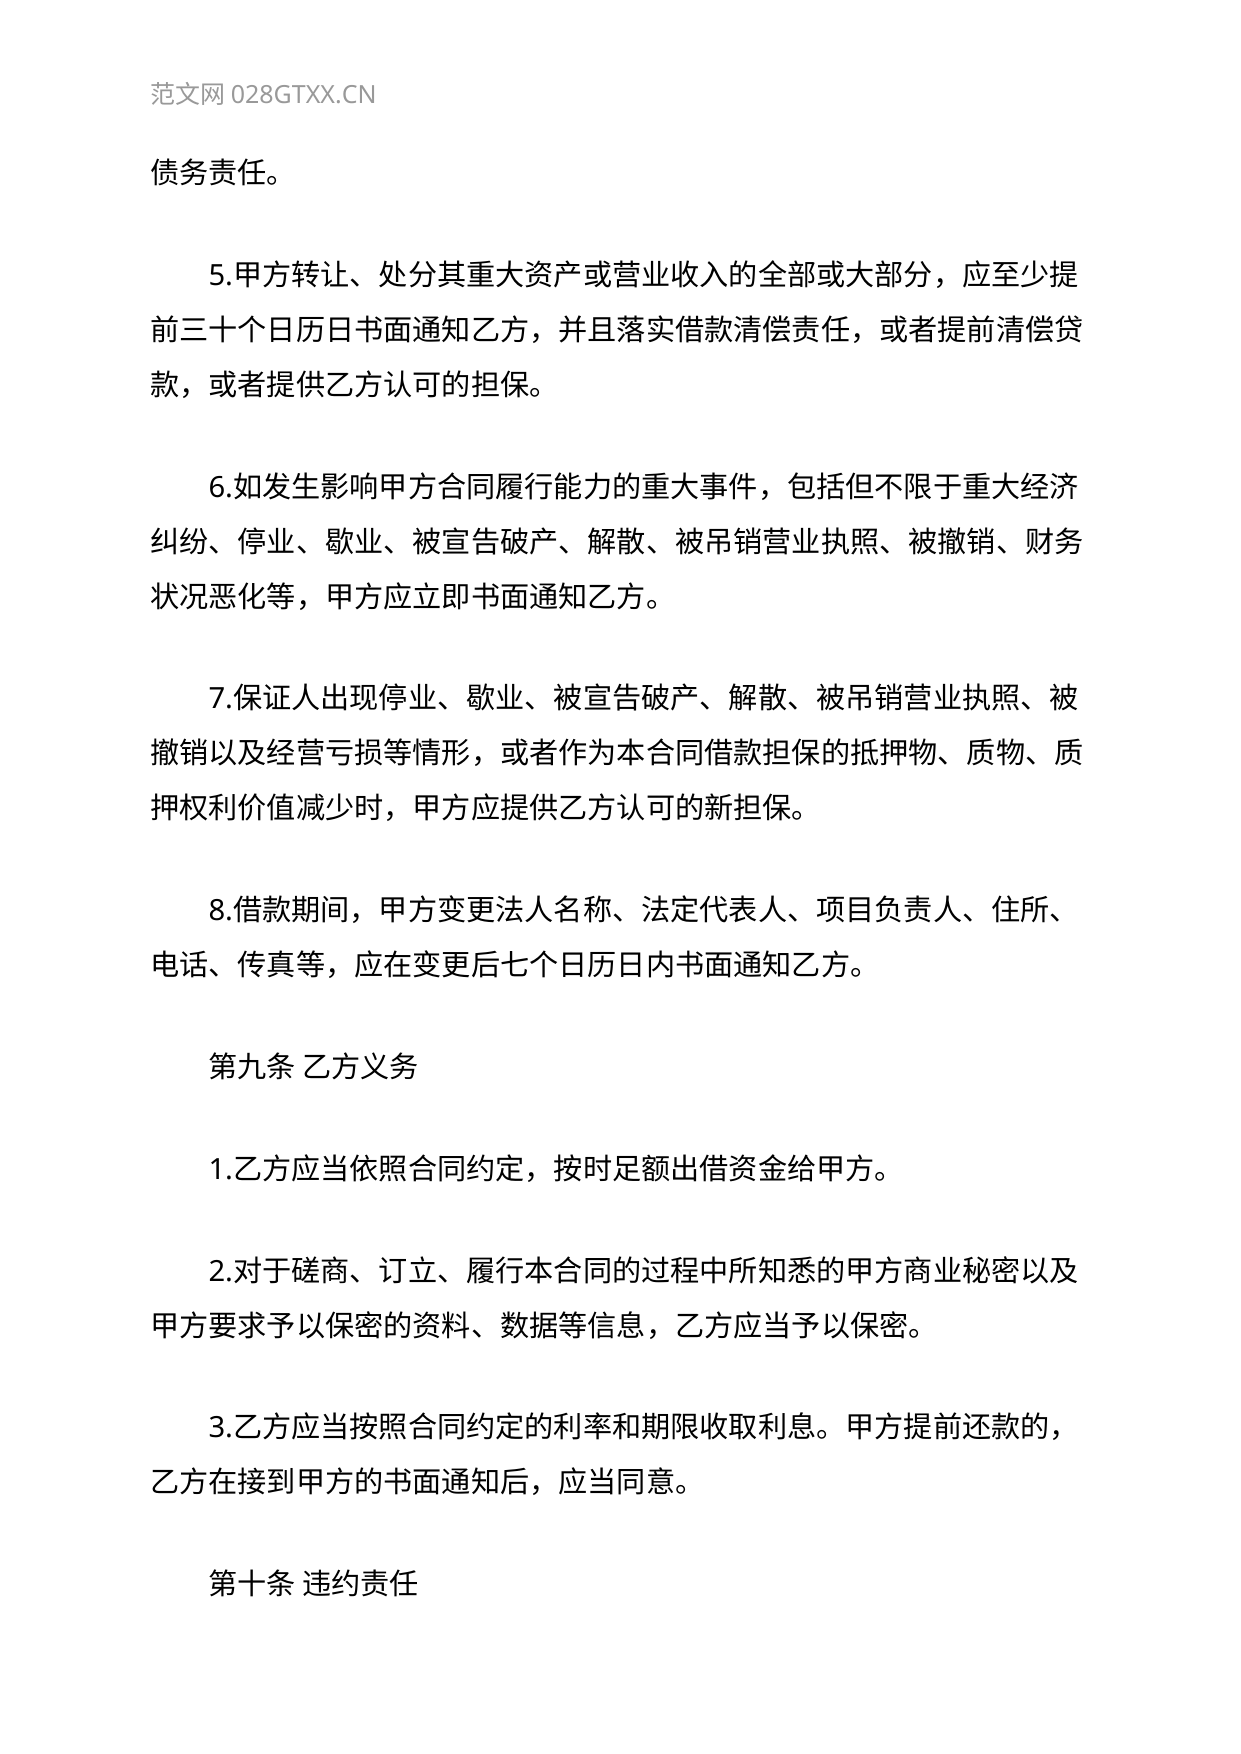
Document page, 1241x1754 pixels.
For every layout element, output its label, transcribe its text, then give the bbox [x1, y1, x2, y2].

text 第九条 乙方义务 [150, 1043, 1090, 1086]
text 3.乙方应当按照合同约定的利率和期限收取利息。甲方提前还款的，乙方在接到甲方的书面通知后，应当同意。 [150, 1404, 1090, 1501]
text 5.甲方转让、处分其重大资产或营业收入的全部或大部分，应至少提前三十个日历日书面通知乙方，并且落实借款清偿责任，或者提前清偿贷款，或者提供乙方认可的担保。 [150, 252, 1090, 404]
text 1.乙方应当依照合同约定，按时足额出借资金给甲方。 [150, 1145, 1090, 1188]
text 2.对于磋商、订立、履行本合同的过程中所知悉的甲方商业秘密以及甲方要求予以保密的资料、数据等信息，乙方应当予以保密。 [150, 1247, 1090, 1344]
text 6.如发生影响甲方合同履行能力的重大事件，包括但不限于重大经济纠纷、停业、歇业、被宣告破产、解散、被吊销营业执照、被撤销、财务状况恶化等，甲方应立即书面通知乙方。 [150, 463, 1090, 616]
text 8.借款期间，甲方变更法人名称、法定代表人、项目负责人、住所、电话、传真等，应在变更后七个日历日内书面通知乙方。 [150, 887, 1090, 984]
text 7.保证人出现停业、歇业、被宣告破产、解散、被吊销营业执照、被撤销以及经营亏损等情形，或者作为本合同借款担保的抵押物、质物、质押权利价值减少时，甲方应提供乙方认可的新担保。 [150, 675, 1090, 827]
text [150, 150, 1090, 192]
text 第十条 违约责任 [150, 1561, 1090, 1603]
